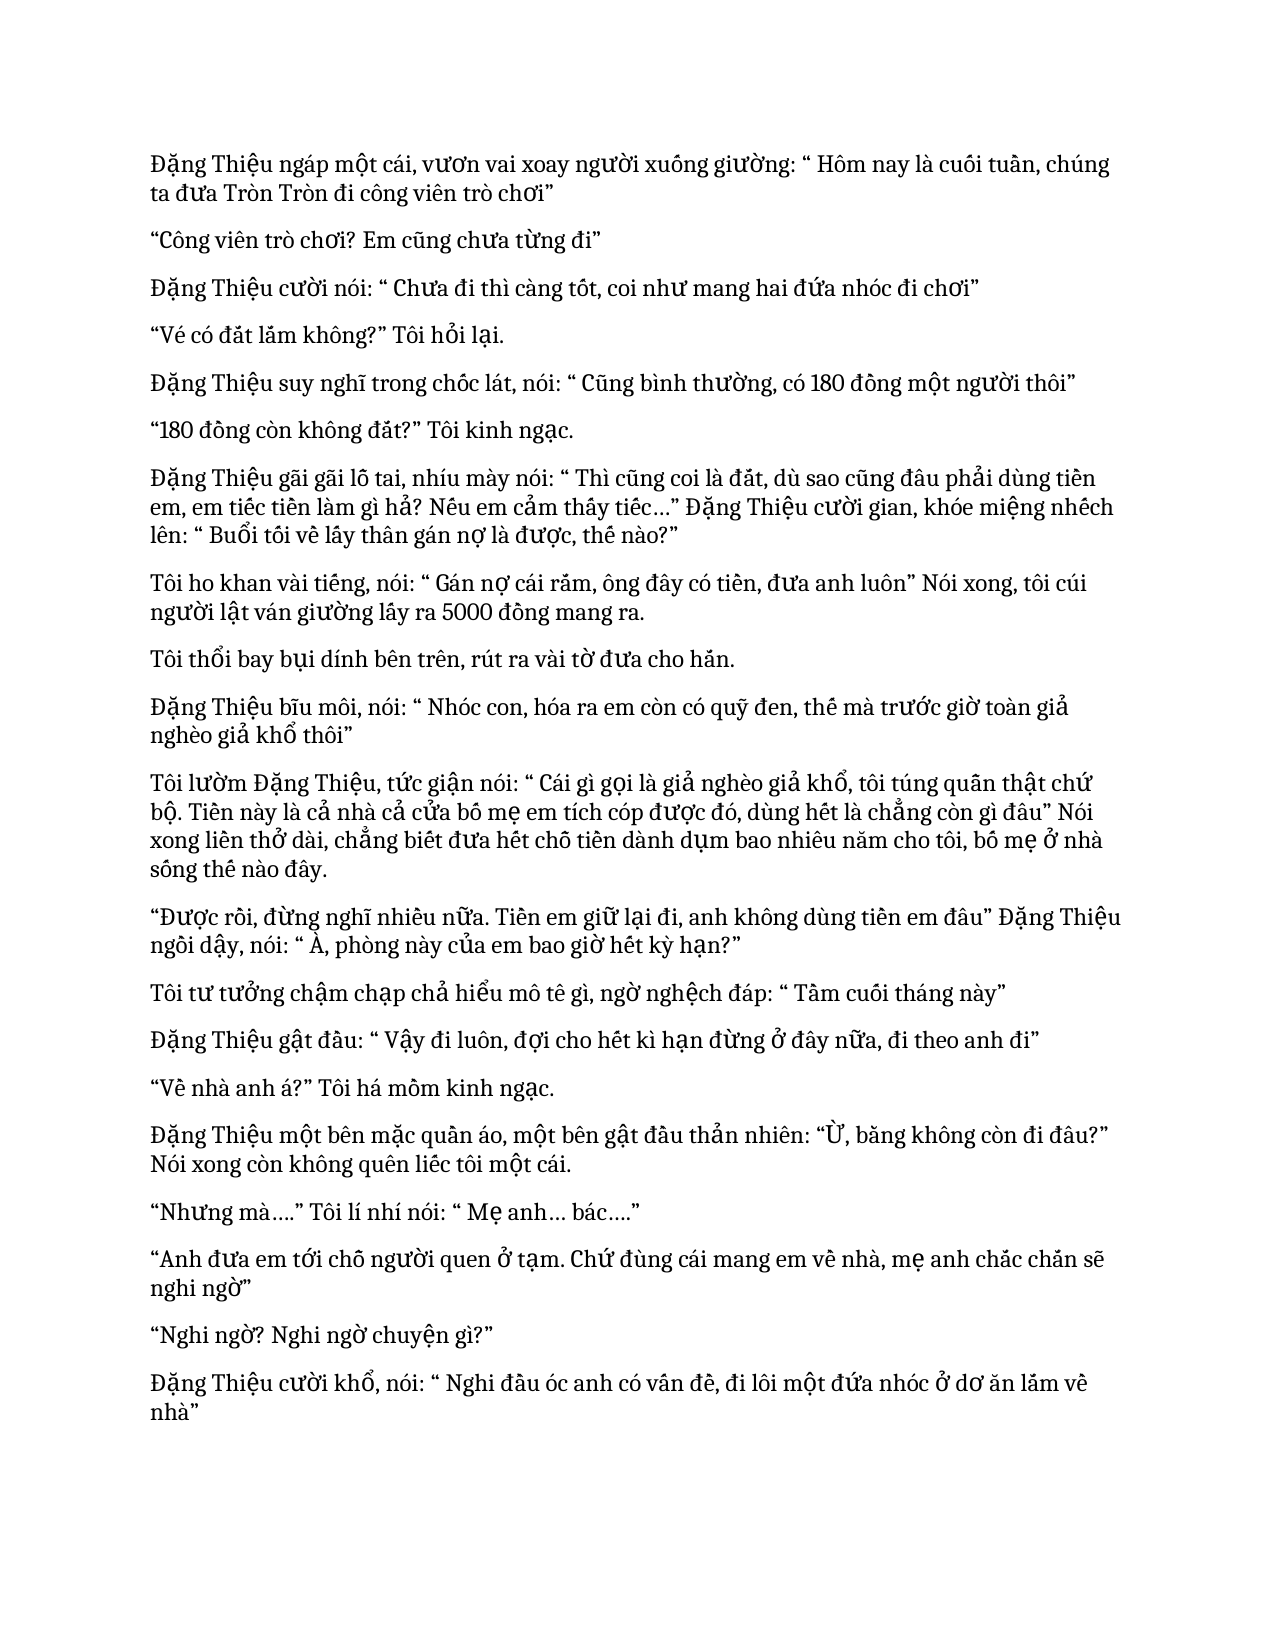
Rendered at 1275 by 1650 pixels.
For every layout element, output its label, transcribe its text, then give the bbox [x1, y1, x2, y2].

text “Công viên trò chơi? Em cũng chưa từng đi” [150, 226, 1125, 255]
text “Nhưng mà….” Tôi lí nhí nói: “ Mẹ anh… bác….” [150, 1197, 1125, 1226]
text Đặng Thiệu cười khổ, nói: “ Nghi đầu óc anh có vấn đề, đi lôi một đứa nhóc ở dơ ăn lắm về nhà” [150, 1369, 1125, 1426]
text Đặng Thiệu cười nói: “ Chưa đi thì càng tốt, coi như mang hai đứa nhóc đi chơi” [150, 274, 1125, 302]
text “Vé có đắt lắm không?” Tôi hỏi lại. [150, 321, 1125, 350]
text Đặng Thiệu một bên mặc quần áo, một bên gật đầu thản nhiên: “Ừ, bằng không còn đi đâu?” Nói xong còn không quên liếc tôi một cái. [150, 1121, 1125, 1179]
text Đặng Thiệu gật đầu: “ Vậy đi luôn, đợi cho hết kì hạn đừng ở đây nữa, đi theo anh đi” [150, 1026, 1125, 1055]
text Đặng Thiệu suy nghĩ trong chốc lát, nói: “ Cũng bình thường, có 180 đồng một người thôi” [150, 369, 1125, 397]
text Tôi tư tưởng chậm chạp chả hiểu mô tê gì, ngờ nghệch đáp: “ Tầm cuối tháng này” [150, 979, 1125, 1007]
text “Được rồi, đừng nghĩ nhiều nữa. Tiền em giữ lại đi, anh không dùng tiền em đâu” Đặng Thiệu ngồi dậy, nói: “ À, phòng này của em bao giờ hết kỳ hạn?” [150, 902, 1125, 960]
text Tôi thổi bay bụi dính bên trên, rút ra vài tờ đưa cho hắn. [150, 645, 1125, 674]
text Đặng Thiệu gãi gãi lỗ tai, nhíu mày nói: “ Thì cũng coi là đắt, dù sao cũng đâu phải dùng tiền em, em tiếc tiền làm gì hả? Nếu em cảm thấy tiếc…” Đặng Thiệu cười gian, khóe miệng nhếch lên: “ Buổi tối về lấy thân gán nợ là được, thế nào?” [150, 464, 1125, 550]
text Đặng Thiệu ngáp một cái, vươn vai xoay người xuống giường: “ Hôm nay là cuối tuần, chúng ta đưa Tròn Tròn đi công viên trò chơi” [150, 150, 1125, 207]
text “180 đồng còn không đắt?” Tôi kinh ngạc. [150, 416, 1125, 445]
text “Anh đưa em tới chỗ người quen ở tạm. Chứ đùng cái mang em về nhà, mẹ anh chắc chắn sẽ nghi ngờ” [150, 1245, 1125, 1302]
text Tôi ho khan vài tiếng, nói: “ Gán nợ cái rắm, ông đây có tiền, đưa anh luôn” Nói xong, tôi cúi người lật ván giường lấy ra 5000 đồng mang ra. [150, 569, 1125, 626]
text Tôi lườm Đặng Thiệu, tức giận nói: “ Cái gì gọi là giả nghèo giả khổ, tôi túng quẫn thật chứ bộ. Tiền này là cả nhà cả cửa bố mẹ em tích cóp được đó, dùng hết là chẳng còn gì đâu” Nói xong liền thở dài, chẳng biết đưa hết chỗ tiền dành dụm bao nhiêu năm cho tôi, bố mẹ ở nhà sống thế nào đây. [150, 769, 1125, 884]
text “Nghi ngờ? Nghi ngờ chuyện gì?” [150, 1321, 1125, 1350]
text “Về nhà anh á?” Tôi há mồm kinh ngạc. [150, 1074, 1125, 1102]
text Đặng Thiệu bĩu môi, nói: “ Nhóc con, hóa ra em còn có quỹ đen, thế mà trước giờ toàn giả nghèo giả khổ thôi” [150, 692, 1125, 750]
